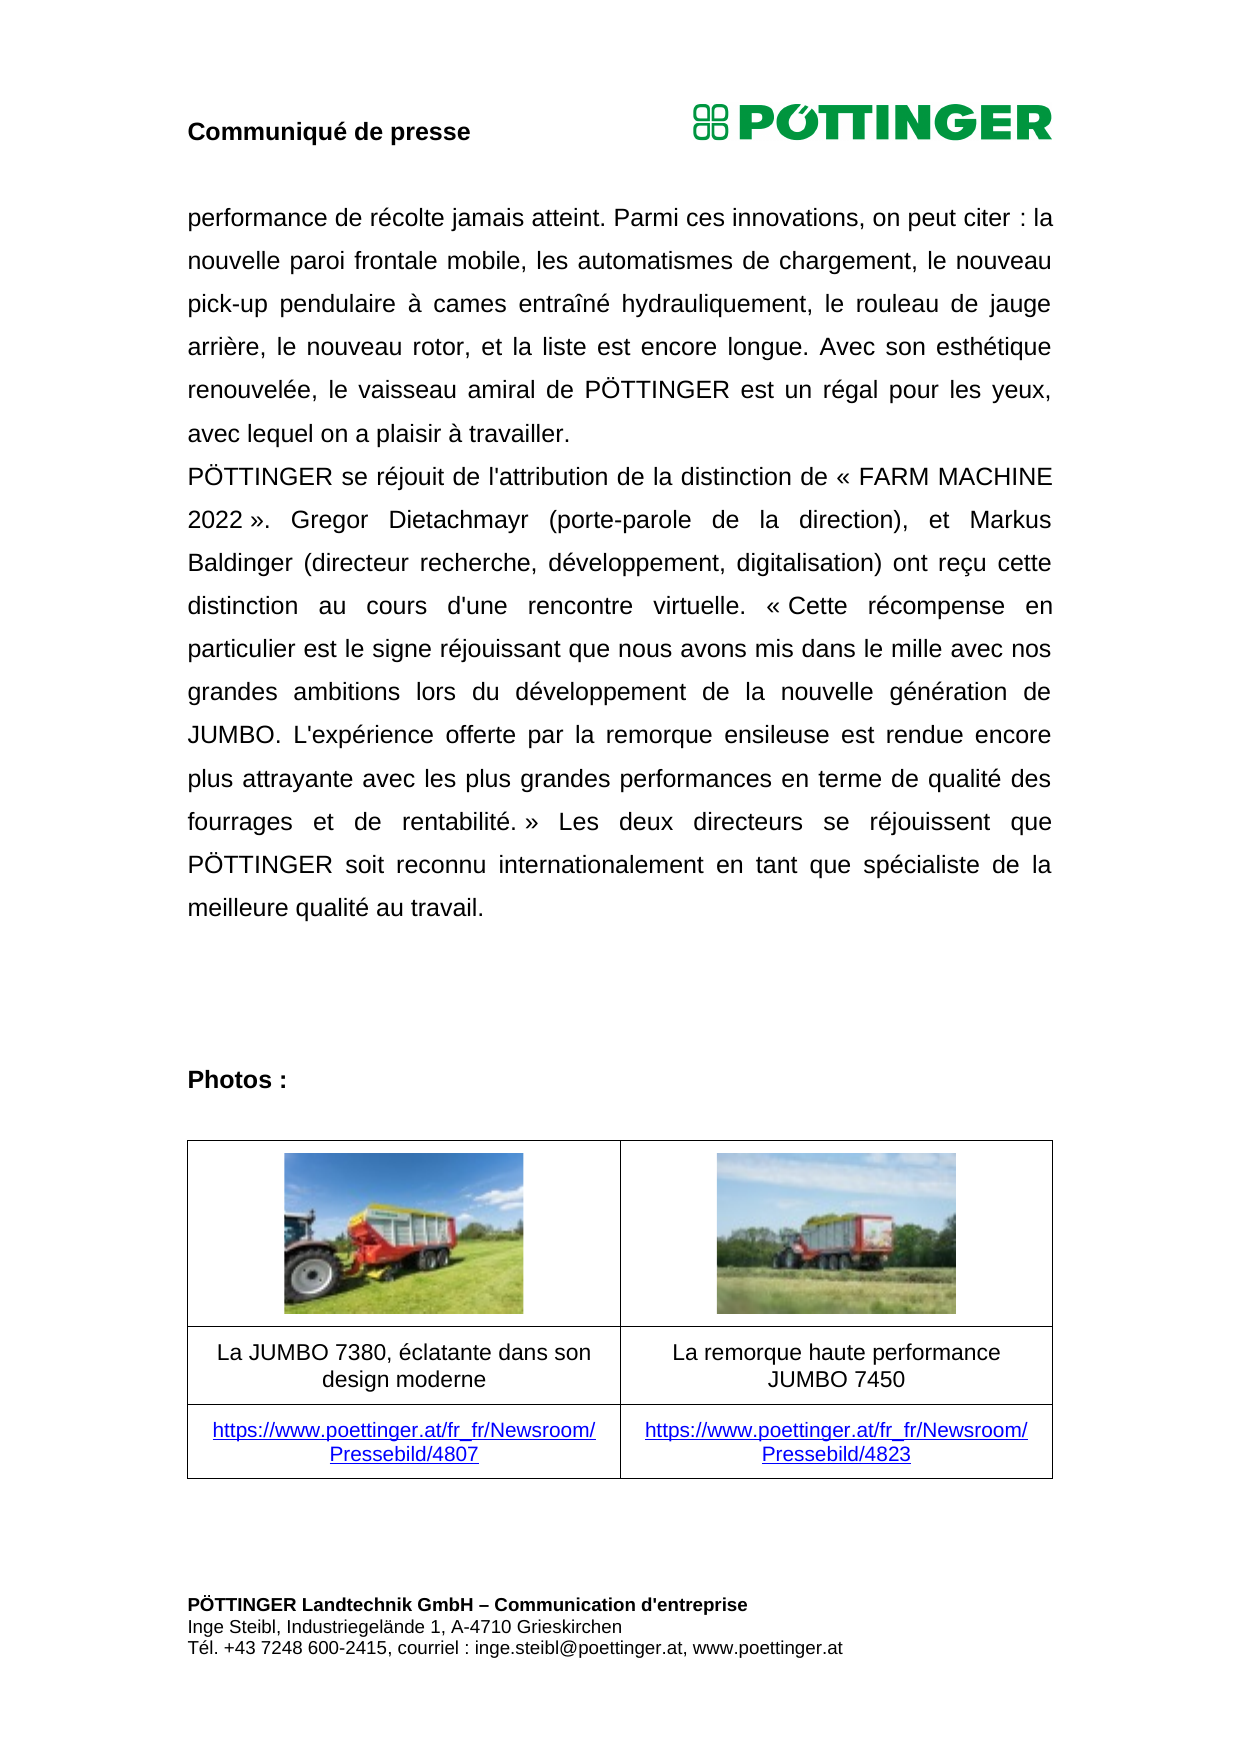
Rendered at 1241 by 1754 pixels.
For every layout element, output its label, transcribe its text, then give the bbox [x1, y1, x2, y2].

text Photos : [187, 1065, 1053, 1094]
table_header [621, 1141, 1052, 1326]
table_header [188, 1141, 620, 1326]
picture [284, 1153, 524, 1314]
table_cell https://www.poettinger.at/fr_fr/Newsroom/Pressebild/4807 [188, 1405, 620, 1478]
table_cell https://www.poettinger.at/fr_fr/Newsroom/Pressebild/4823 [621, 1405, 1052, 1478]
picture [692, 102, 1053, 141]
table_cell La JUMBO 7380, éclatante dans son design moderne [188, 1327, 620, 1404]
table_cell La remorque haute performance JUMBO 7450 [621, 1327, 1052, 1404]
text PÖTTINGER se réjouit de l'attribution de la distinction de « FARM MACHINE 2022 ». Gregor Dietachmayr (porte-parole de la direction), et Markus Baldinger (directeur recherche, développement, digitalisation) ont reçu cette distinction au cours d'une rencontre virtuelle. « Cette récompense en particulier est le signe réjouissant que nous avons mis dans le mille avec nos grandes ambitions lors du développement de la nouvelle génération de JUMBO. L'expérience offerte par la remorque ensileuse est rendue encore plus attrayante avec les plus grandes performances en terme de qualité des fourrages et de rentabilité. » Les deux directeurs se réjouissent que PÖTTINGER soit reconnu internationalement en tant que spécialiste de la meilleure qualité au travail. [187, 462, 1053, 922]
picture [716, 1153, 956, 1314]
